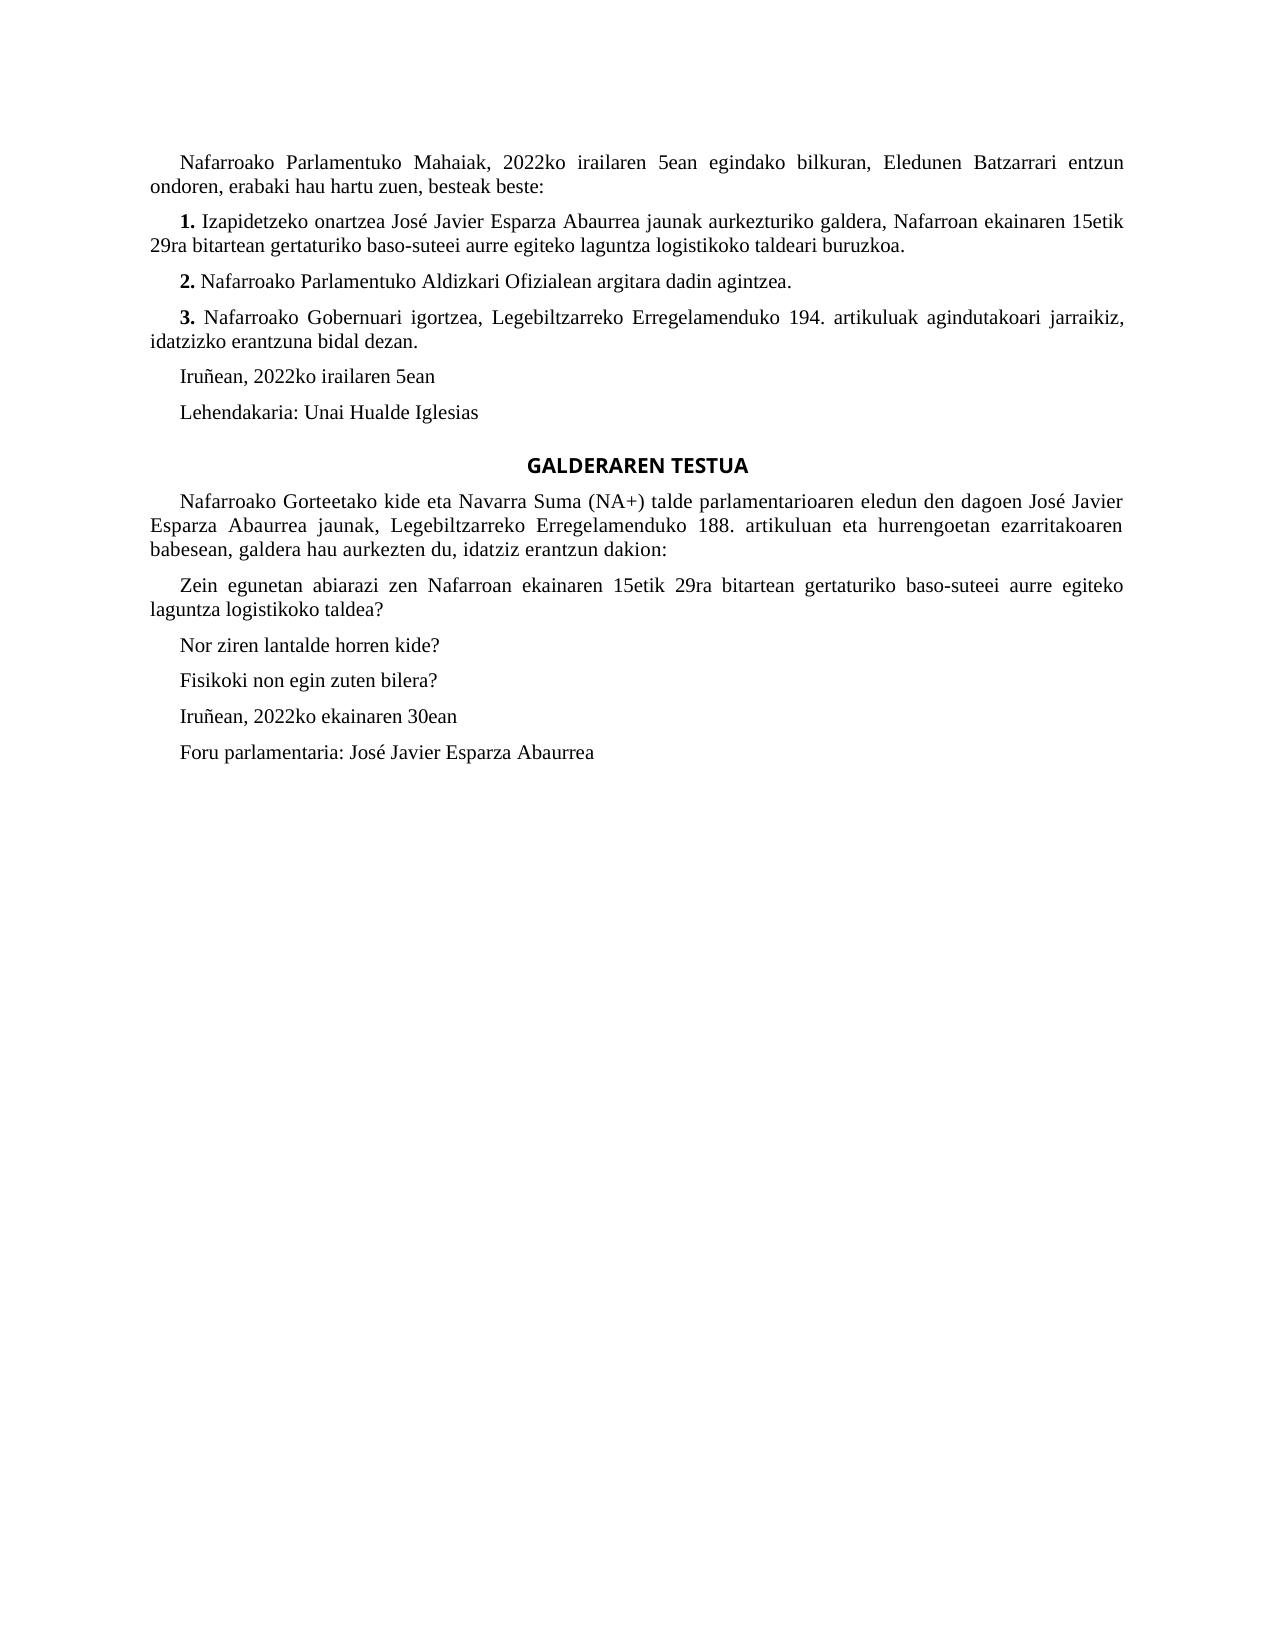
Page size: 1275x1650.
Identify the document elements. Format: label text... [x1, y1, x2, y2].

text 2. Nafarroako Parlamentuko Aldizkari Ofizialean argitara dadin agintzea. [150, 269, 1125, 293]
text Iruñean, 2022ko irailaren 5ean [150, 365, 1125, 389]
text Nafarroako Gorteetako kide eta Navarra Suma (NA+) talde parlamentarioaren eledun den dagoen José Javier Esparza Abaurrea jaunak, Legebiltzarreko Erregelamenduko 188. artikuluan eta hurrengoetan ezarritakoaren babesean, galdera hau aurkezten du, idatziz erantzun dakion: [150, 490, 1125, 562]
text 1. Izapidetzeko onartzea José Javier Esparza Abaurrea jaunak aurkezturiko galdera, Nafarroan ekainaren 15etik 29ra bitartean gertaturiko baso-suteei aurre egiteko laguntza logistikoko taldeari buruzkoa. [150, 210, 1125, 258]
text Lehendakaria: Unai Hualde Iglesias [150, 401, 1125, 424]
text Nafarroako Parlamentuko Mahaiak, 2022ko irailaren 5ean egindako bilkuran, Eledunen Batzarrari entzun ondoren, erabaki hau hartu zuen, besteak beste: [150, 150, 1125, 198]
text Fisikoki non egin zuten bilera? [150, 669, 1125, 693]
text 3. Nafarroako Gobernuari igortzea, Legebiltzarreko Erregelamenduko 194. artikuluak agindutakoari jarraikiz, idatzizko erantzuna bidal dezan. [150, 305, 1125, 353]
text Zein egunetan abiarazi zen Nafarroan ekainaren 15etik 29ra bitartean gertaturiko baso-suteei aurre egiteko laguntza logistikoko taldea? [150, 573, 1125, 621]
text Nor ziren lantalde horren kide? [150, 633, 1125, 657]
text GALDERAREN TESTUA [150, 454, 1125, 478]
text Iruñean, 2022ko ekainaren 30ean [150, 704, 1125, 728]
text Foru parlamentaria: José Javier Esparza Abaurrea [150, 740, 1125, 764]
